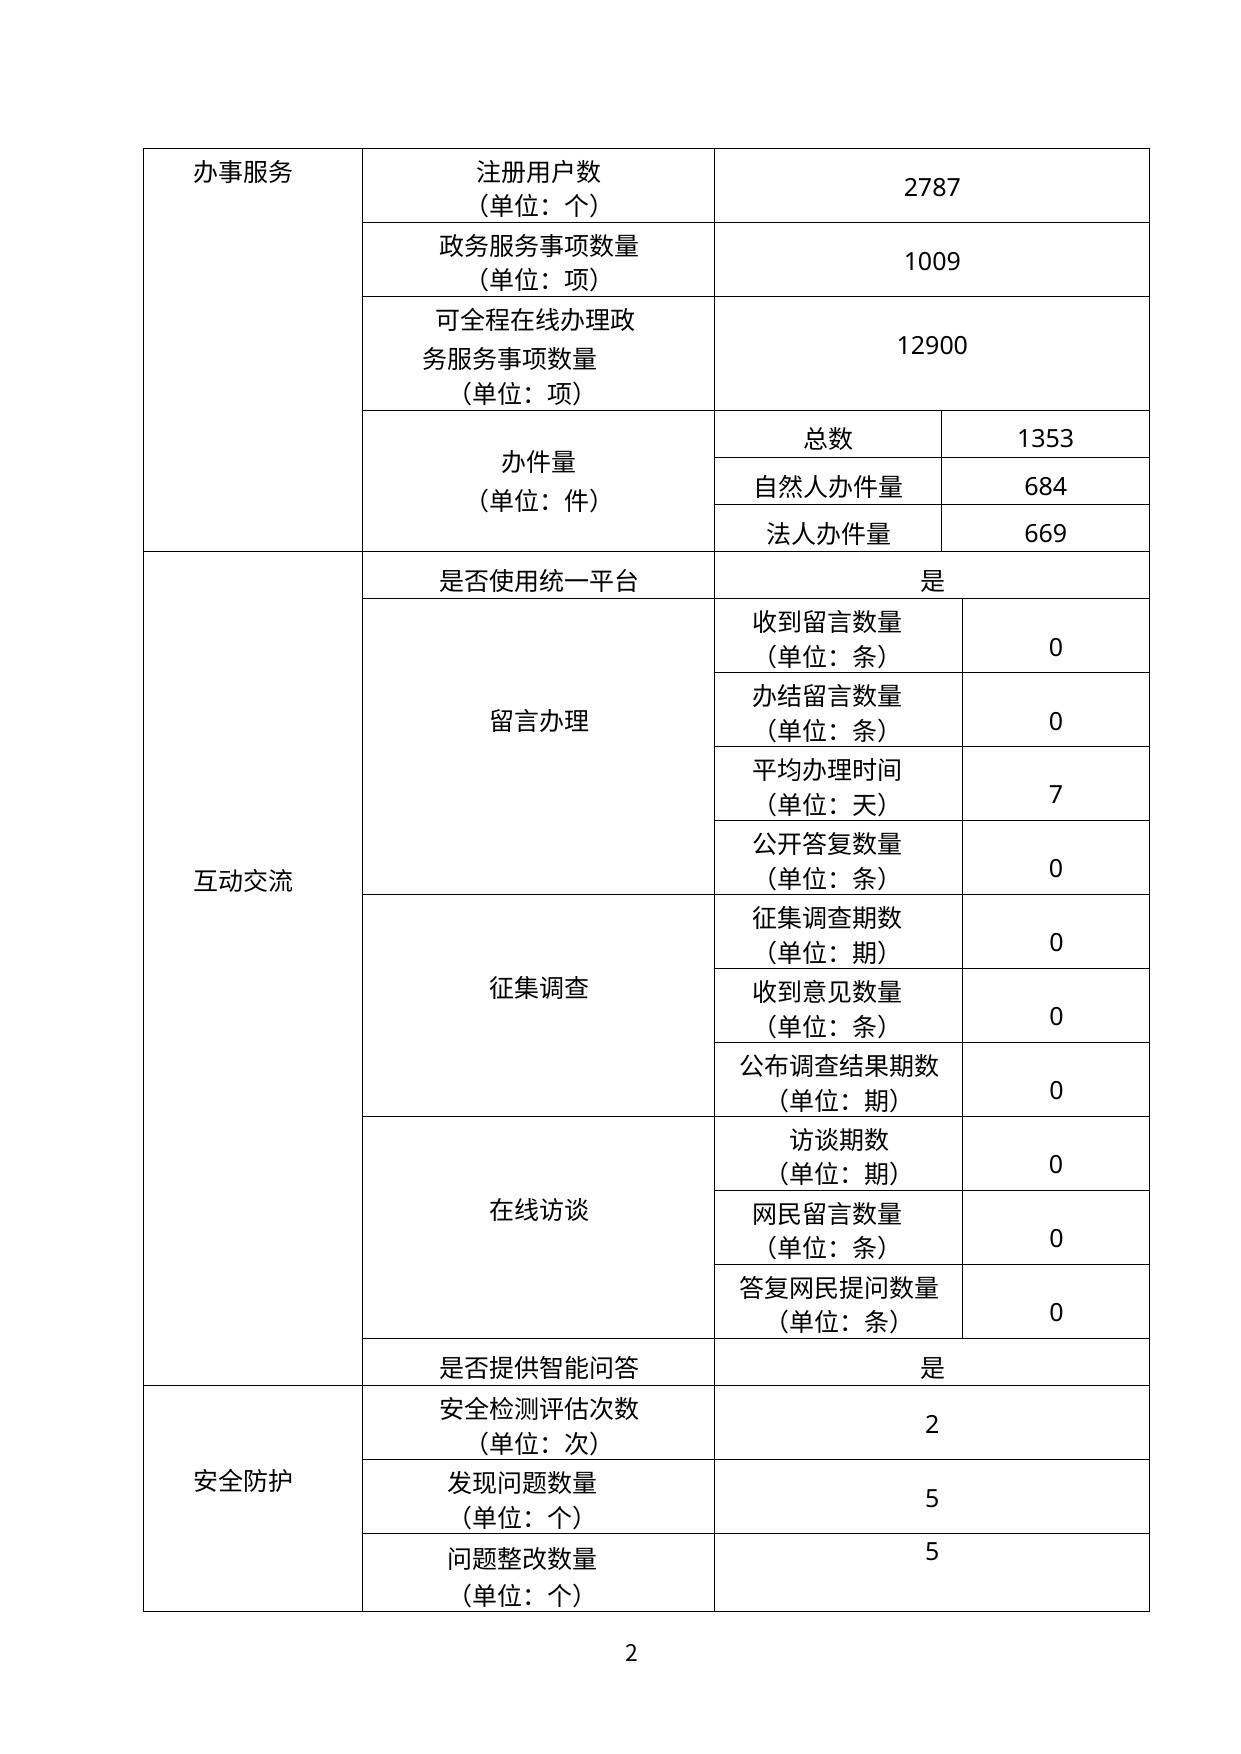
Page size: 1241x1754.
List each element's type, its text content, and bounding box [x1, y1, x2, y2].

table_cell 0 [963, 1117, 1149, 1190]
table_cell 2 [715, 1386, 1149, 1459]
table_cell 7 [963, 747, 1149, 820]
table_cell 安全防护 [144, 1386, 362, 1611]
table_cell 总数 [715, 411, 941, 457]
table_cell 政务服务事项数量 （单位：项） [363, 223, 714, 296]
table_cell 收到留言数量 （单位：条） [715, 599, 962, 672]
table_cell 是 [715, 1339, 1149, 1385]
table_cell 法人办件量 [715, 505, 941, 551]
table_cell 0 [963, 1265, 1149, 1338]
table_cell 网民留言数量 （单位：条） [715, 1191, 962, 1264]
table_cell 征集调查期数 （单位：期） [715, 895, 962, 968]
table_cell 是否提供智能问答 [363, 1339, 714, 1385]
table_cell 自然人办件量 [715, 458, 941, 504]
table_header 注册用户数 （单位：个） [363, 149, 714, 222]
table_cell 0 [963, 821, 1149, 894]
table_cell 5 [715, 1460, 1149, 1533]
table_cell 1353 [942, 411, 1149, 457]
table_cell 669 [942, 505, 1149, 551]
table_cell 公开答复数量 （单位：条） [715, 821, 962, 894]
table_cell 征集调查 [363, 895, 714, 1116]
table_cell 0 [963, 599, 1149, 672]
table_cell 12900 [715, 297, 1149, 409]
table_cell 办结留言数量 （单位：条） [715, 673, 962, 746]
table_cell 公布调查结果期数 （单位：期） [715, 1043, 962, 1116]
table_cell 是否使用统一平台 [363, 552, 714, 598]
table_cell 0 [963, 895, 1149, 968]
table_cell 0 [963, 673, 1149, 746]
table_cell 安全检测评估次数 （单位：次） [363, 1386, 714, 1459]
table_cell 可全程在线办理政务服务事项数量 （单位：项） [363, 297, 714, 409]
table_header 办事服务 [144, 149, 362, 551]
table_cell 问题整改数量 （单位：个） [363, 1534, 714, 1611]
table_cell 1009 [715, 223, 1149, 296]
table_cell 0 [963, 969, 1149, 1042]
table_cell 办件量 （单位：件） [363, 411, 714, 551]
table_cell 0 [963, 1043, 1149, 1116]
table_cell 访谈期数 （单位：期） [715, 1117, 962, 1190]
table_header 2787 [715, 149, 1149, 222]
table_cell 留言办理 [363, 599, 714, 894]
table_cell 答复网民提问数量 （单位：条） [715, 1265, 962, 1338]
table_cell 0 [963, 1191, 1149, 1264]
table_cell 是 [715, 552, 1149, 598]
table_cell 平均办理时间 （单位：天） [715, 747, 962, 820]
table_cell 互动交流 [144, 552, 362, 1385]
table_cell 发现问题数量 （单位：个） [363, 1460, 714, 1533]
table_cell 684 [942, 458, 1149, 504]
table_cell 在线访谈 [363, 1117, 714, 1338]
table_cell 收到意见数量 （单位：条） [715, 969, 962, 1042]
table_cell 5 [715, 1534, 1149, 1611]
